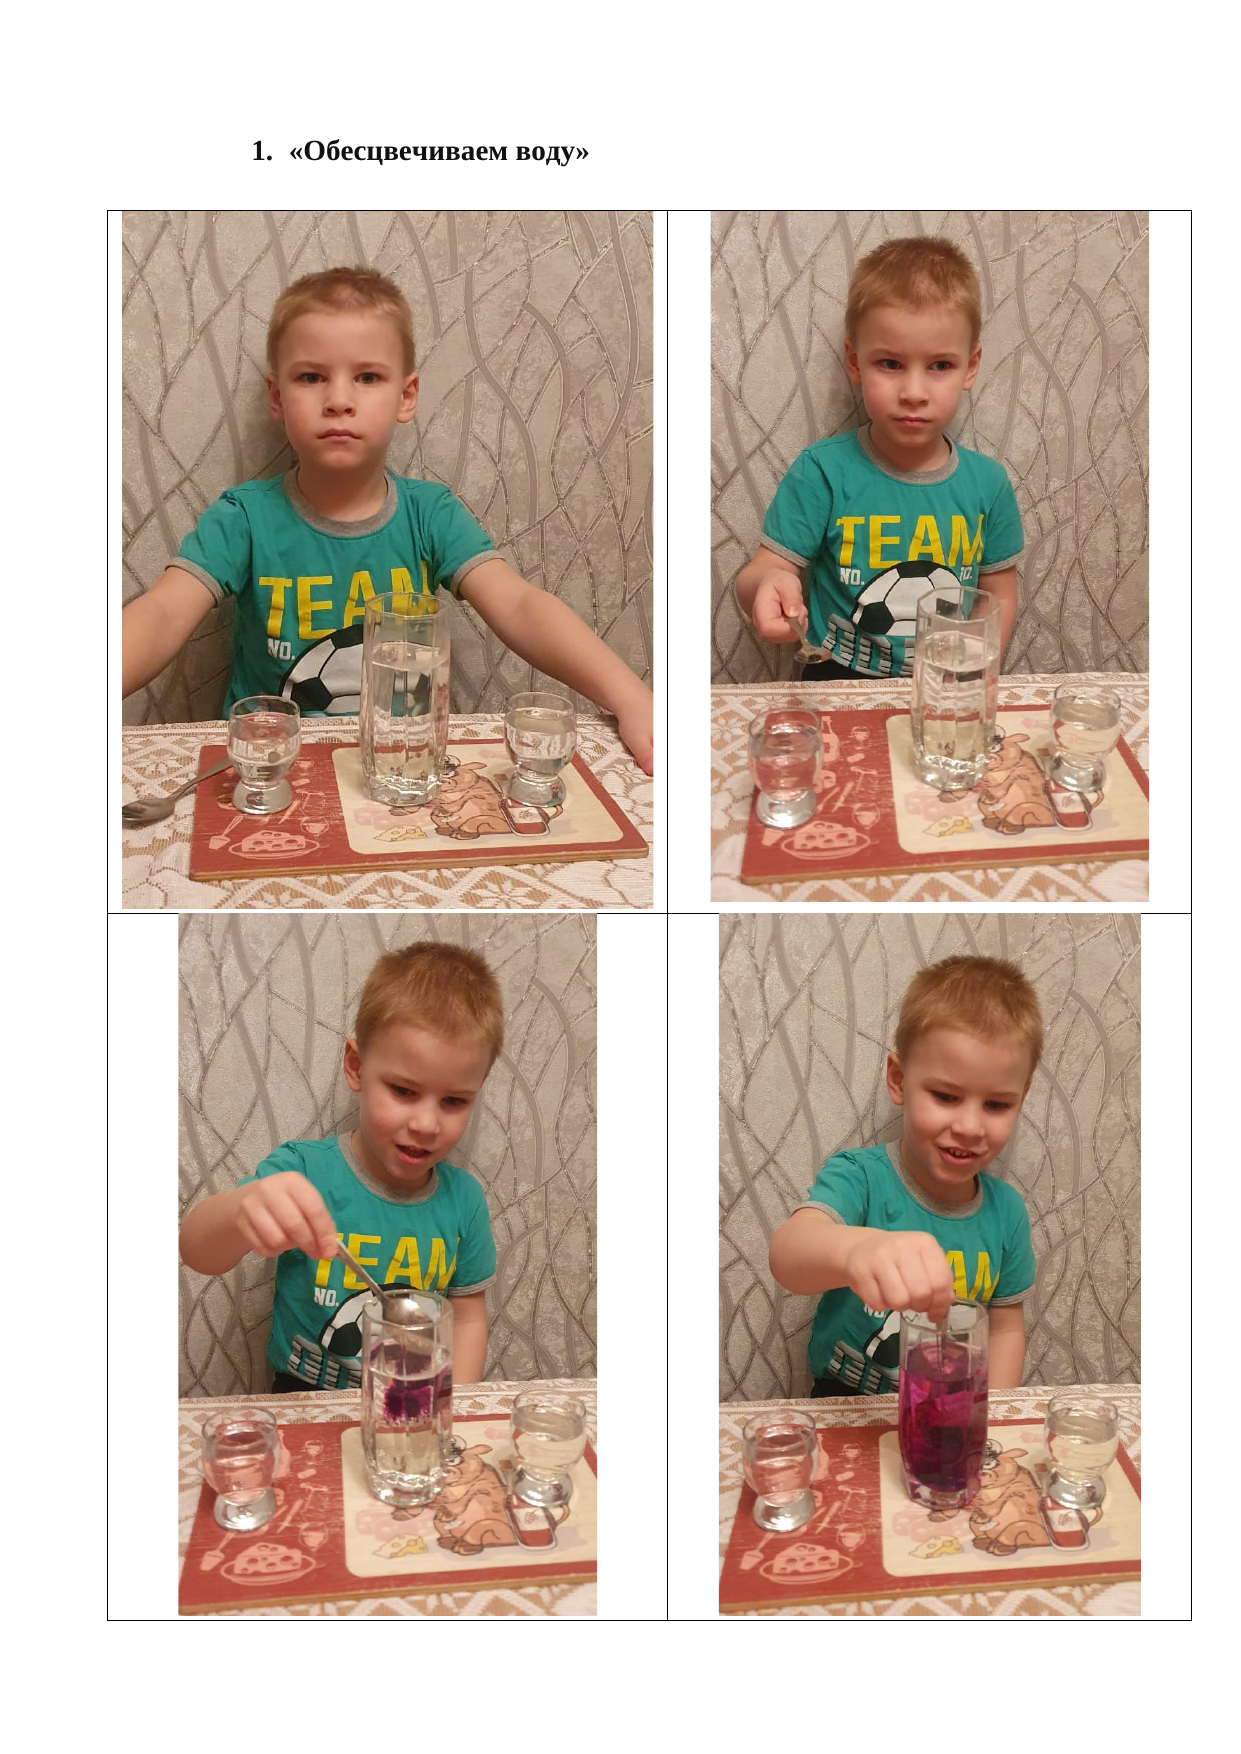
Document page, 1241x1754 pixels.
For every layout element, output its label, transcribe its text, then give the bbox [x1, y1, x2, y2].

table_cell [668, 914, 1191, 1620]
picture [718, 913, 1141, 1616]
table_header [668, 211, 1191, 912]
list «Обесцвечиваем воду» [251, 133, 1122, 166]
picture [122, 211, 654, 909]
picture [710, 211, 1150, 902]
picture [178, 913, 598, 1616]
table_cell [108, 914, 667, 1620]
table_header [108, 211, 667, 912]
